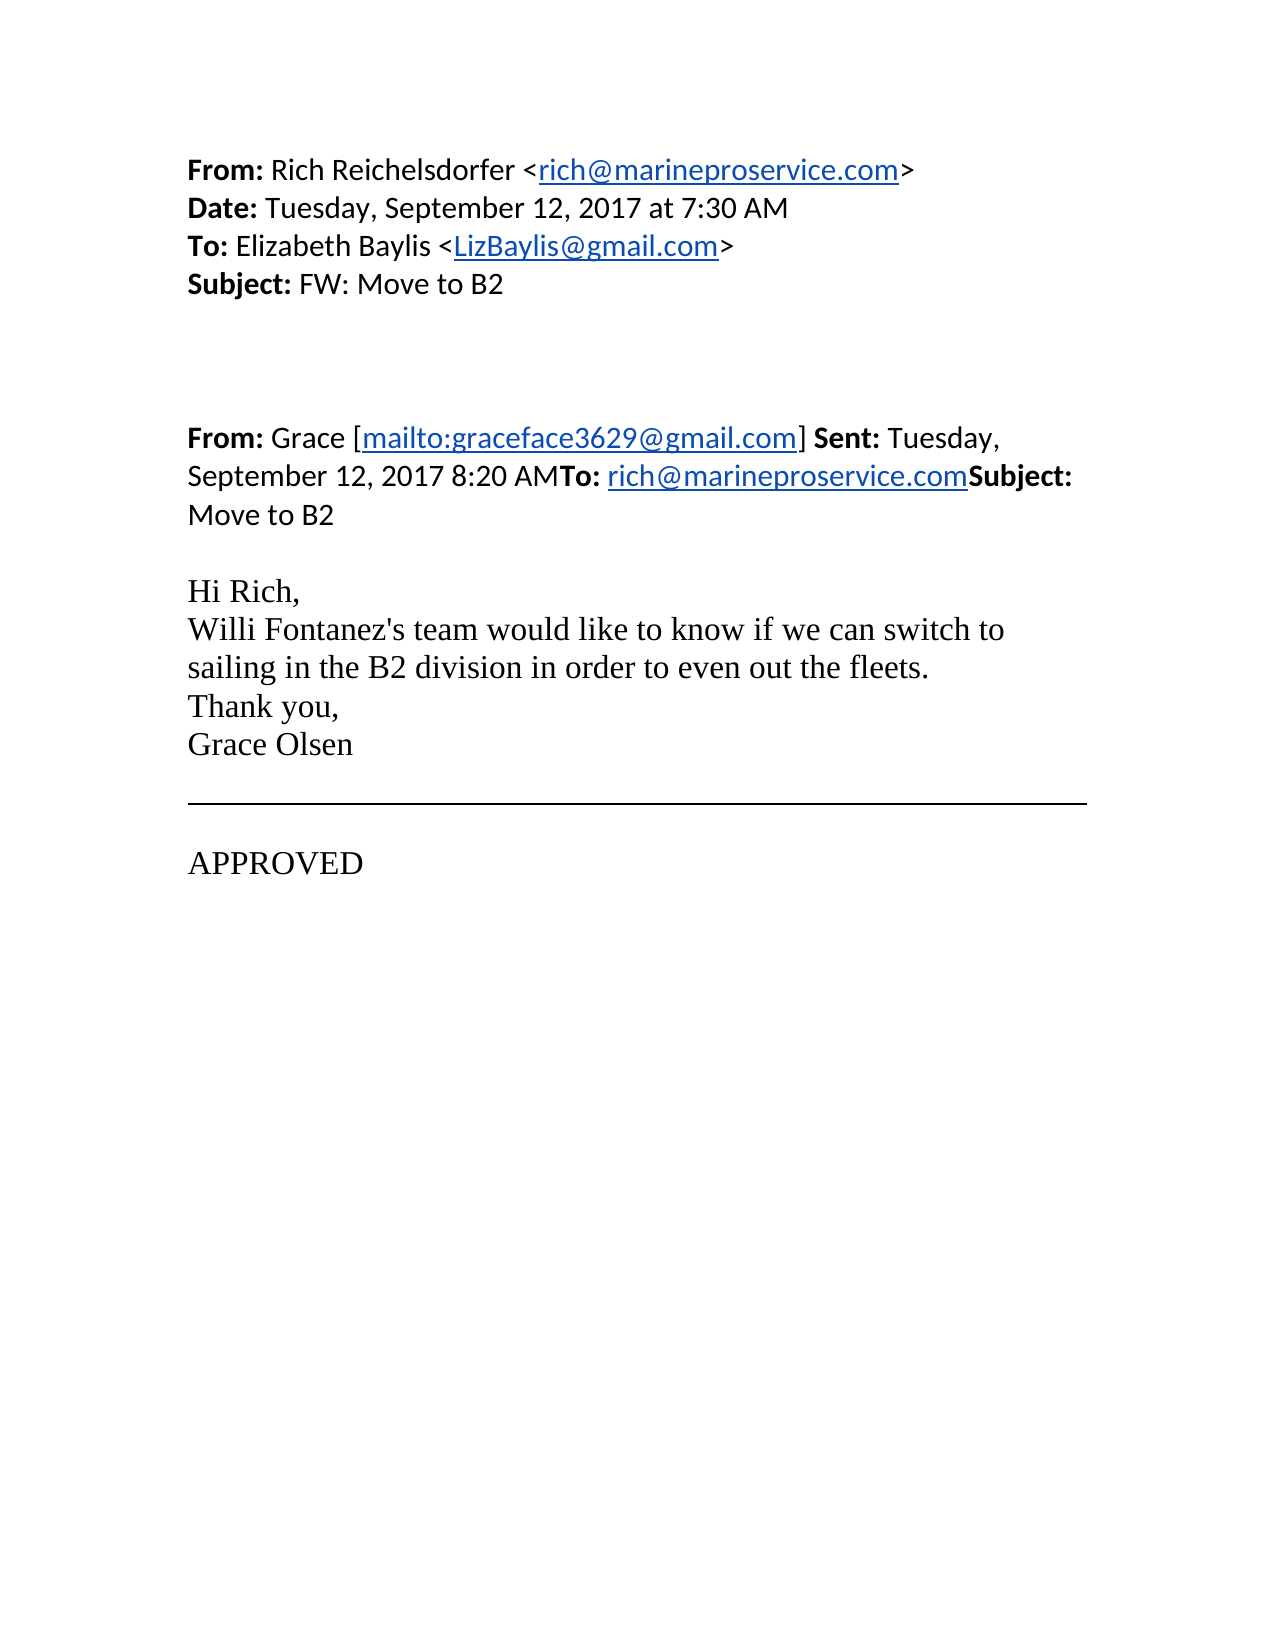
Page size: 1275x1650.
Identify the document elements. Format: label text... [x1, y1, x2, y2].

text From: Rich Reichelsdorfer <rich@marineproservice.com> [187, 150, 1087, 188]
text To: Elizabeth Baylis <LizBaylis@gmail.com> [187, 226, 1087, 264]
text APPROVED [187, 843, 1087, 881]
text Grace Olsen [187, 724, 1087, 763]
text Thank you, [187, 686, 1087, 724]
text Subject: FW: Move to B2 [187, 264, 1087, 302]
text From: Grace [mailto:graceface3629@gmail.com] Sent: Tuesday, September 12, 2017 8:20 AM To: rich@marineproservice.com Subject: Move to B2 [187, 418, 1087, 533]
text Hi Rich, [187, 571, 1087, 609]
text Date: Tuesday, September 12, 2017 at 7:30 AM [187, 188, 1087, 226]
text Willi Fontanez's team would like to know if we can switch to sailing in the B2 division in order to even out the fleets. [187, 609, 1087, 686]
